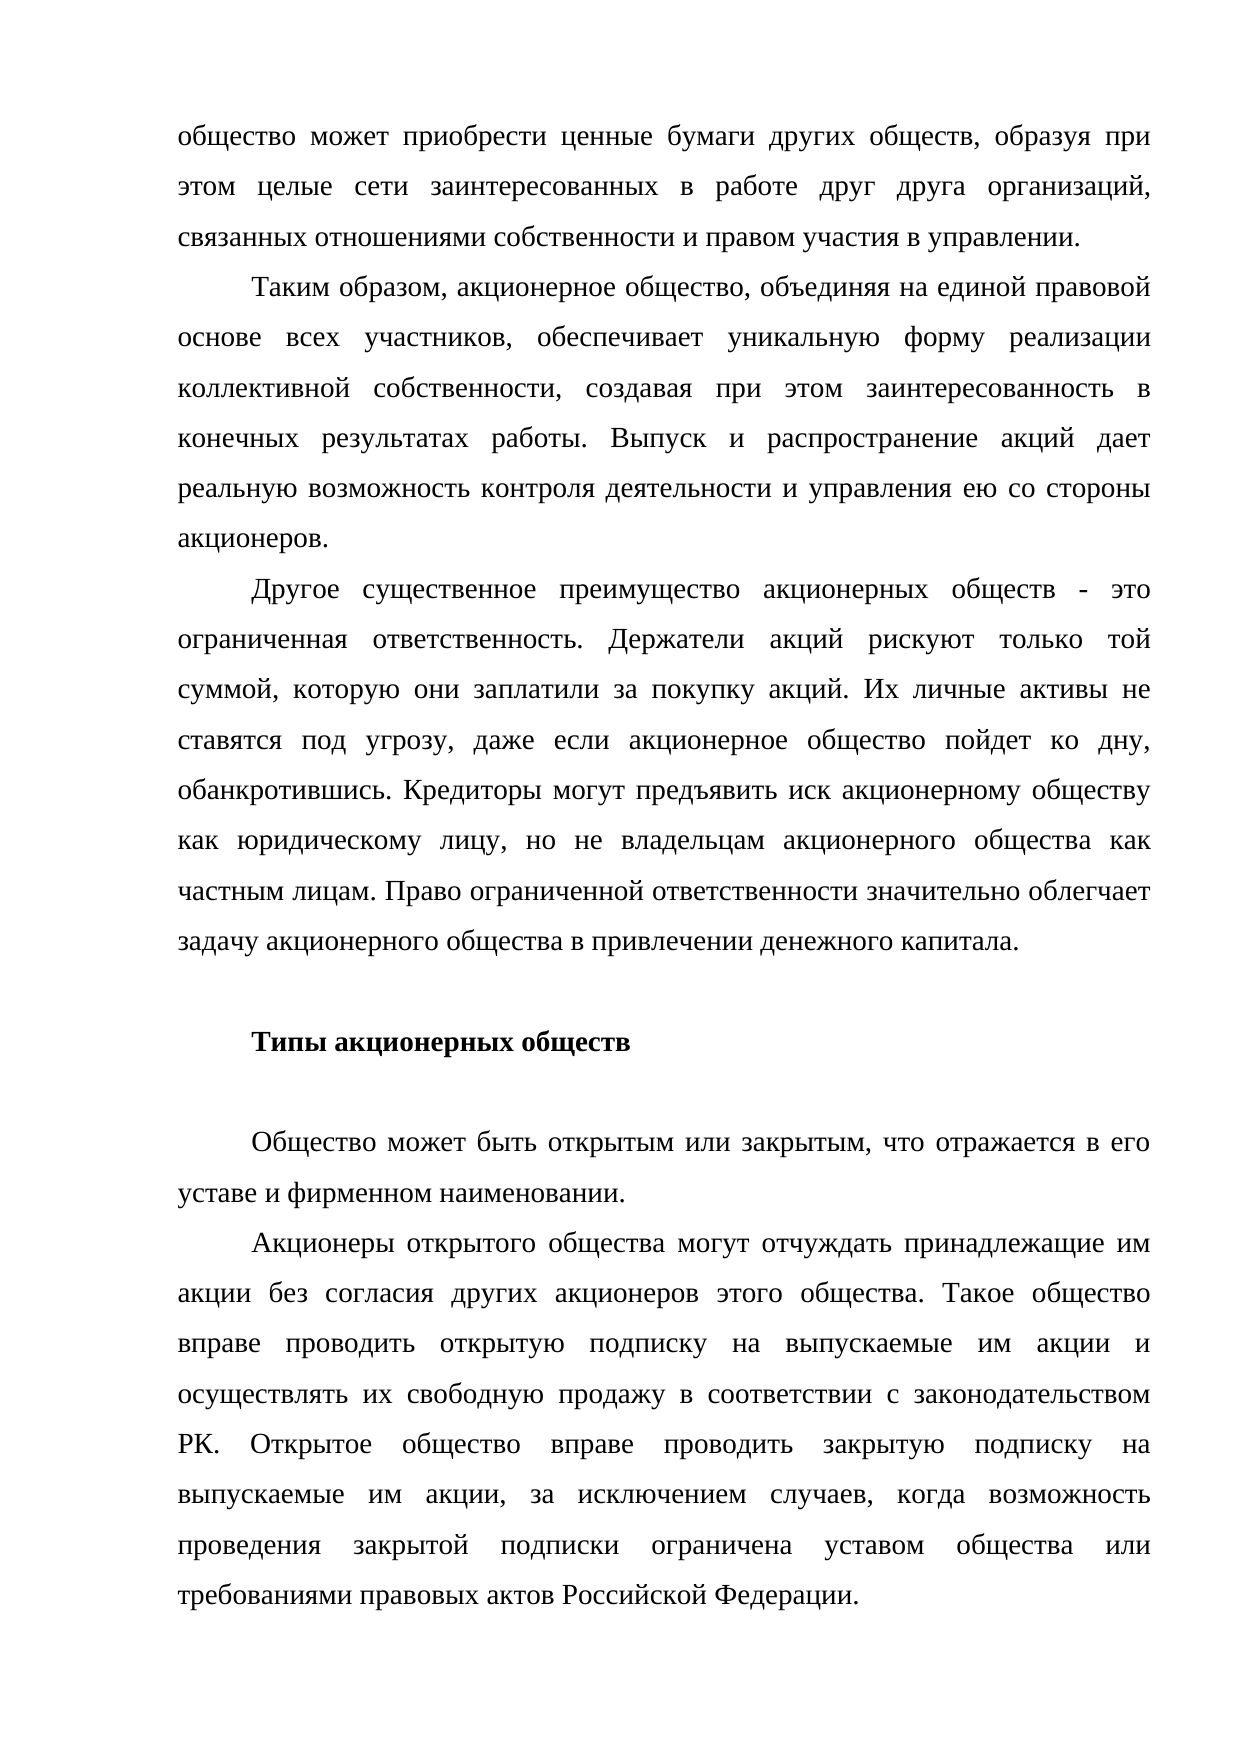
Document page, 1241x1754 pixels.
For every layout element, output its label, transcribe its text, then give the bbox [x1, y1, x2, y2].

text Типы акционерных обществ [177, 1024, 1152, 1057]
text Другое существенное преимущество акционерных обществ - это ограниченная ответственность. Держатели акций рискуют только той суммой, которую они заплатили за покупку акций. Их личные активы не ставятся под угрозу, даже если акционерное общество пойдет ко дну, обанкротившись. Кредиторы могут предъявить иск акционерному обществу как юридическому лицу, но не владельцам акционерного общества как частным лицам. Право ограниченной ответственности значительно облегчает задачу акционерного общества в привлечении денежного капитала. [177, 571, 1152, 957]
text Таким образом, акционерное общество, объединяя на единой правовой основе всех участников, обеспечивает уникальную форму реализации коллективной собственности, создавая при этом заинтересованность в конечных результатах работы. Выпуск и распространение акций дает реальную возможность контроля деятельности и управления ею со стороны акционеров. [177, 269, 1152, 554]
text Акционеры открытого общества могут отчуждать принадлежащие им акции без согласия других акционеров этого общества. Такое общество вправе проводить открытую подписку на выпускаемые им акции и осуществлять их свободную продажу в соответствии с законодательством РК. Открытое общество вправе проводить закрытую подписку на выпускаемые им акции, за исключением случаев, когда возможность проведения закрытой подписки ограничена уставом общества или требованиями правовых актов Российской Федерации. [177, 1225, 1152, 1611]
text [177, 118, 1152, 252]
text Общество может быть открытым или закрытым, что отражается в его уставе и фирменном наименовании. [177, 1124, 1152, 1208]
